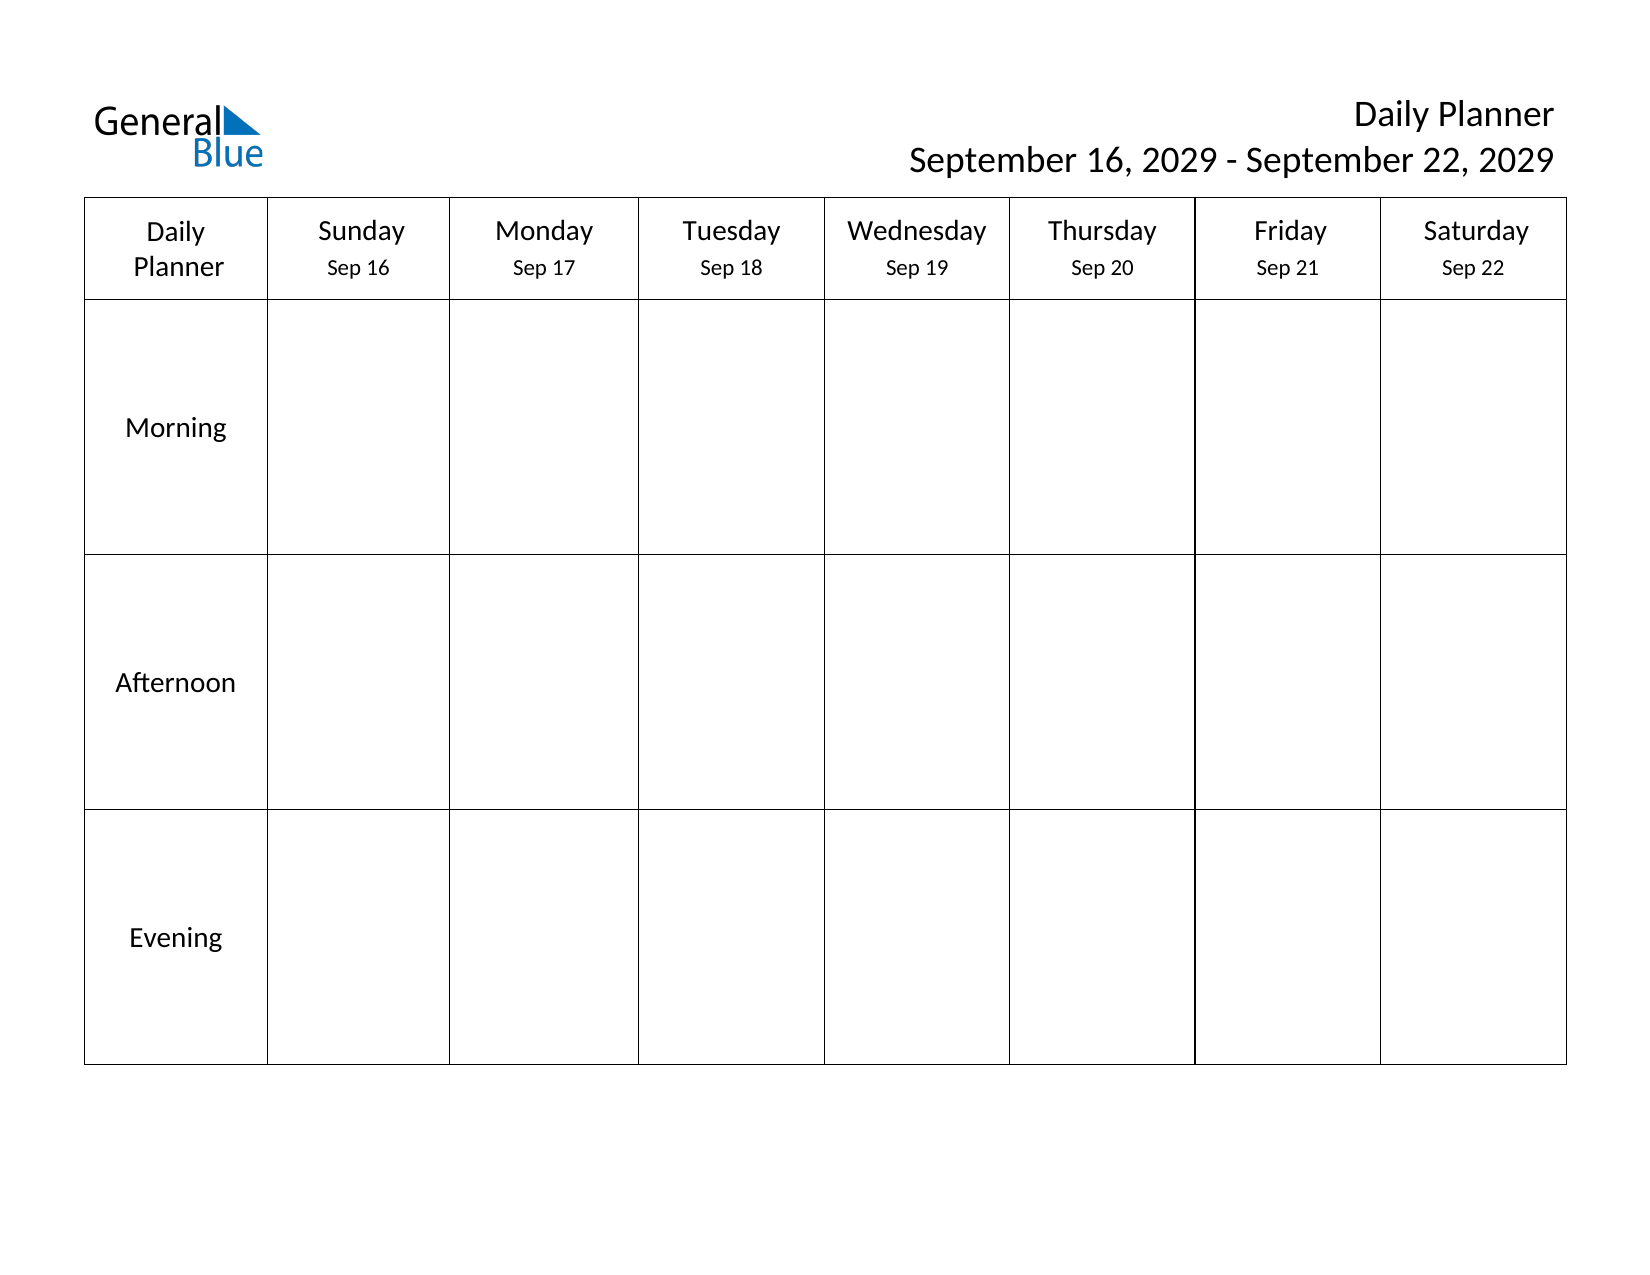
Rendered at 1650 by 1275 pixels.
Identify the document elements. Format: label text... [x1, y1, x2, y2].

table_cell Friday Sep 21 [1196, 198, 1380, 299]
table_cell [825, 555, 1009, 809]
table_cell Evening [85, 810, 267, 1064]
table_cell [1196, 810, 1380, 1064]
table_cell Saturday Sep 22 [1381, 198, 1566, 299]
table_cell Daily Planner [85, 198, 267, 299]
table_cell [1381, 555, 1566, 809]
table_cell [268, 810, 449, 1064]
table_cell [1381, 300, 1566, 554]
picture [95, 105, 263, 167]
table_cell [1010, 810, 1194, 1064]
table_cell [268, 555, 449, 809]
table_cell Afternoon [85, 555, 267, 809]
table_cell Tuesday Sep 18 [639, 198, 824, 299]
table_cell Sunday Sep 16 [268, 198, 449, 299]
table_cell [268, 300, 449, 554]
table_cell [825, 810, 1009, 1064]
table_cell [450, 555, 638, 809]
table_cell Monday Sep 17 [450, 198, 638, 299]
table_cell [639, 810, 824, 1064]
table_cell Wednesday Sep 19 [825, 198, 1009, 299]
table_cell [450, 810, 638, 1064]
table_cell [1010, 300, 1194, 554]
table_cell [1381, 810, 1566, 1064]
table_cell [1196, 300, 1380, 554]
table_cell Morning [85, 300, 267, 554]
table_cell [450, 300, 638, 554]
table_cell [1196, 555, 1380, 809]
table_cell [639, 555, 824, 809]
table_cell [1010, 555, 1194, 809]
table_header [84, 75, 449, 197]
table_header Daily Planner September 16, 2029 - September 22, 2029 [449, 75, 1566, 197]
table_cell [825, 300, 1009, 554]
table_cell [639, 300, 824, 554]
table_cell Thursday Sep 20 [1010, 198, 1194, 299]
